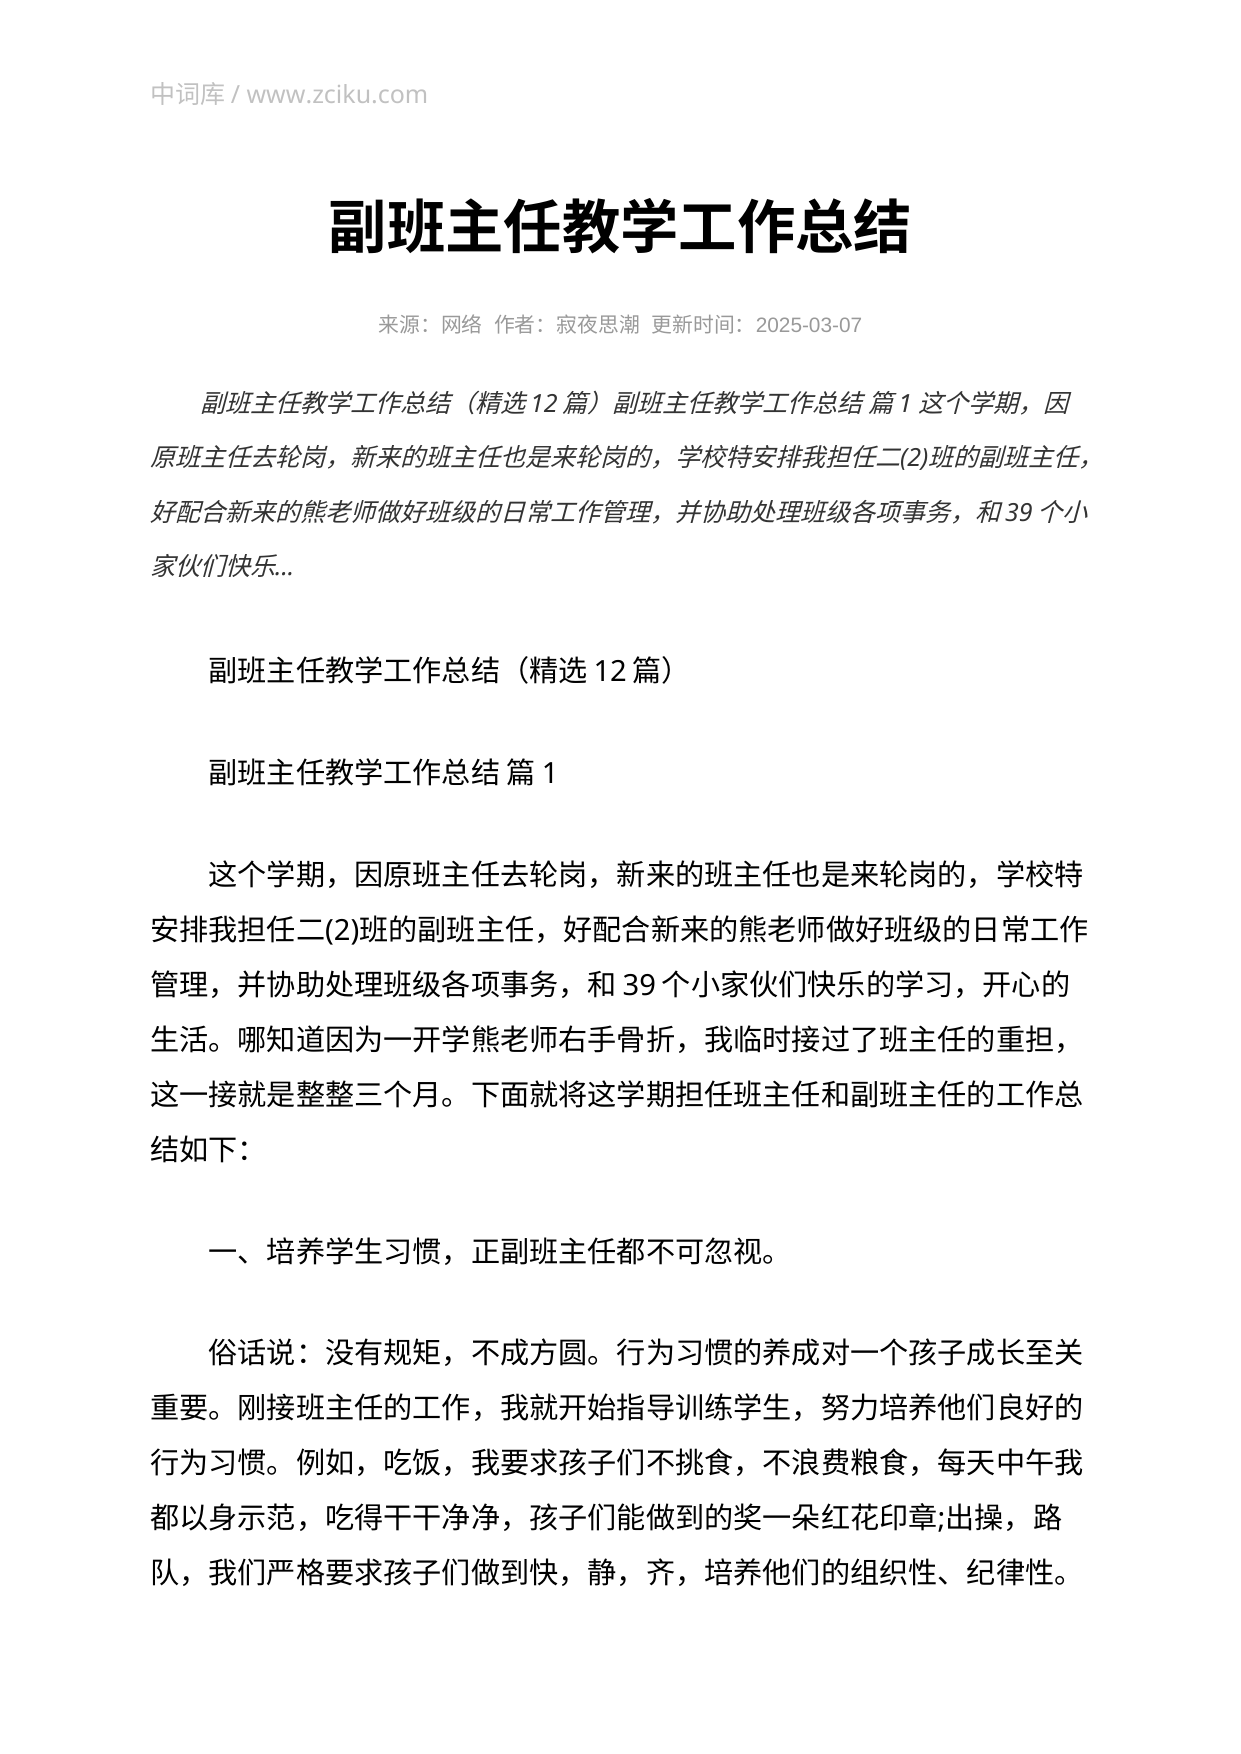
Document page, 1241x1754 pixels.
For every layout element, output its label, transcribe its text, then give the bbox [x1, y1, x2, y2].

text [150, 1330, 1090, 1592]
subtitle 副班主任教学工作总结 [150, 181, 1090, 266]
text 一、培养学生习惯，正副班主任都不可忽视。 [150, 1228, 1090, 1271]
text 副班主任教学工作总结（精选12篇）副班主任教学工作总结 篇1 这个学期，因原班主任去轮岗，新来的班主任也是来轮岗的，学校特安排我担任二(2)班的副班主任，好配合新来的熊老师做好班级的日常工作管理，并协助处理班级各项事务，和39个小家伙们快乐... [150, 383, 1090, 583]
text 来源：网络 作者：寂夜思潮 更新时间：2025-03-07 [150, 313, 1090, 337]
text 副班主任教学工作总结 篇1 [150, 750, 1090, 792]
text 副班主任教学工作总结（精选12篇） [150, 648, 1090, 690]
text 这个学期，因原班主任去轮岗，新来的班主任也是来轮岗的，学校特安排我担任二(2)班的副班主任，好配合新来的熊老师做好班级的日常工作管理，并协助处理班级各项事务，和39个小家伙们快乐的学习，开心的生活。哪知道因为一开学熊老师右手骨折，我临时接过了班主任的重担，这一接就是整整三个月。下面就将这学期担任班主任和副班主任的工作总结如下： [150, 852, 1090, 1169]
